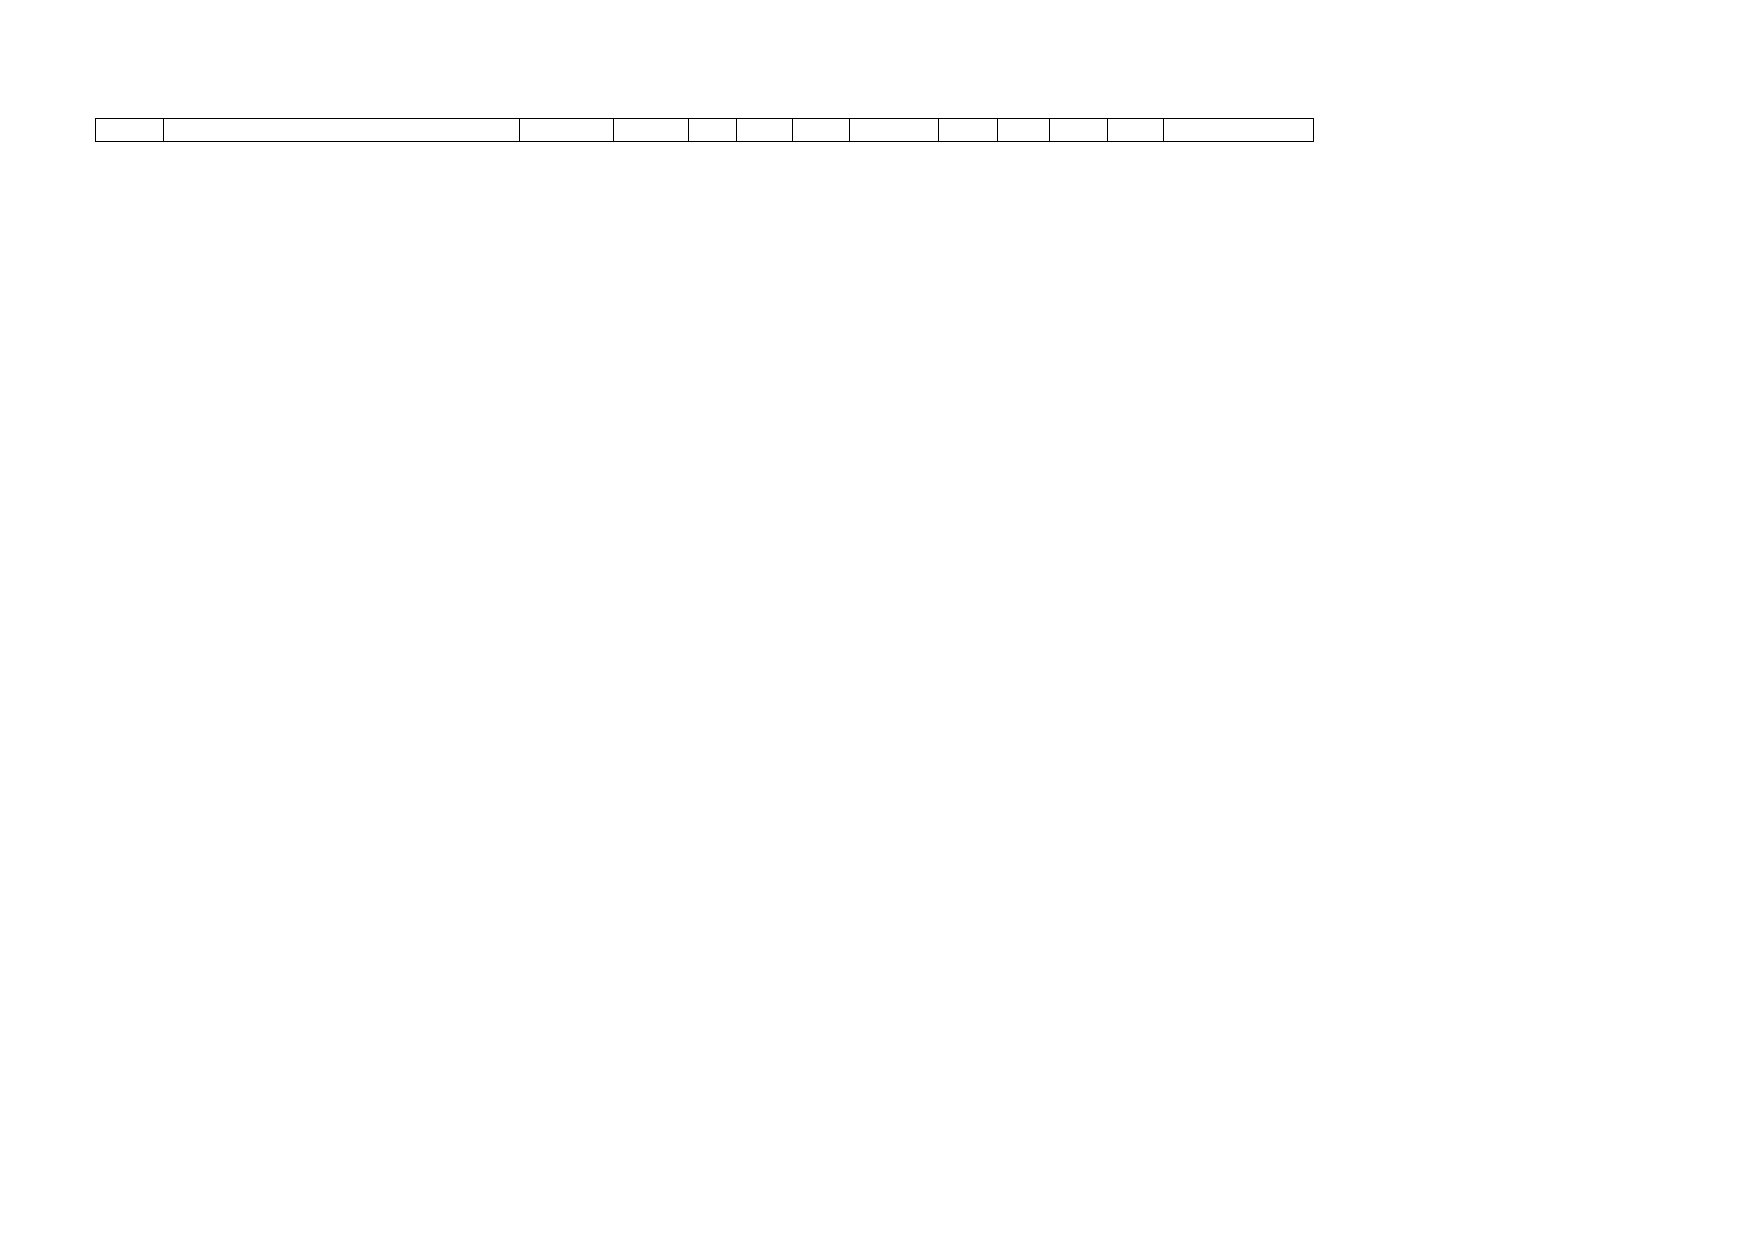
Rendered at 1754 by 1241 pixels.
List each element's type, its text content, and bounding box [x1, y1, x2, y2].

table_cell 3 [850, 119, 938, 141]
table_cell 4 [520, 119, 613, 141]
table_cell 7 [793, 119, 849, 141]
table_cell 4 [689, 119, 736, 141]
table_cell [164, 119, 519, 141]
table_cell [939, 119, 997, 141]
table_cell 11,5 [1108, 119, 1163, 141]
table_cell [1050, 119, 1107, 141]
table_cell 1 [998, 119, 1049, 141]
table_cell [737, 119, 792, 141]
table_cell 4.2 [96, 119, 163, 141]
table_cell УК-4.2 [1164, 119, 1313, 141]
table_cell 2 [614, 119, 688, 141]
